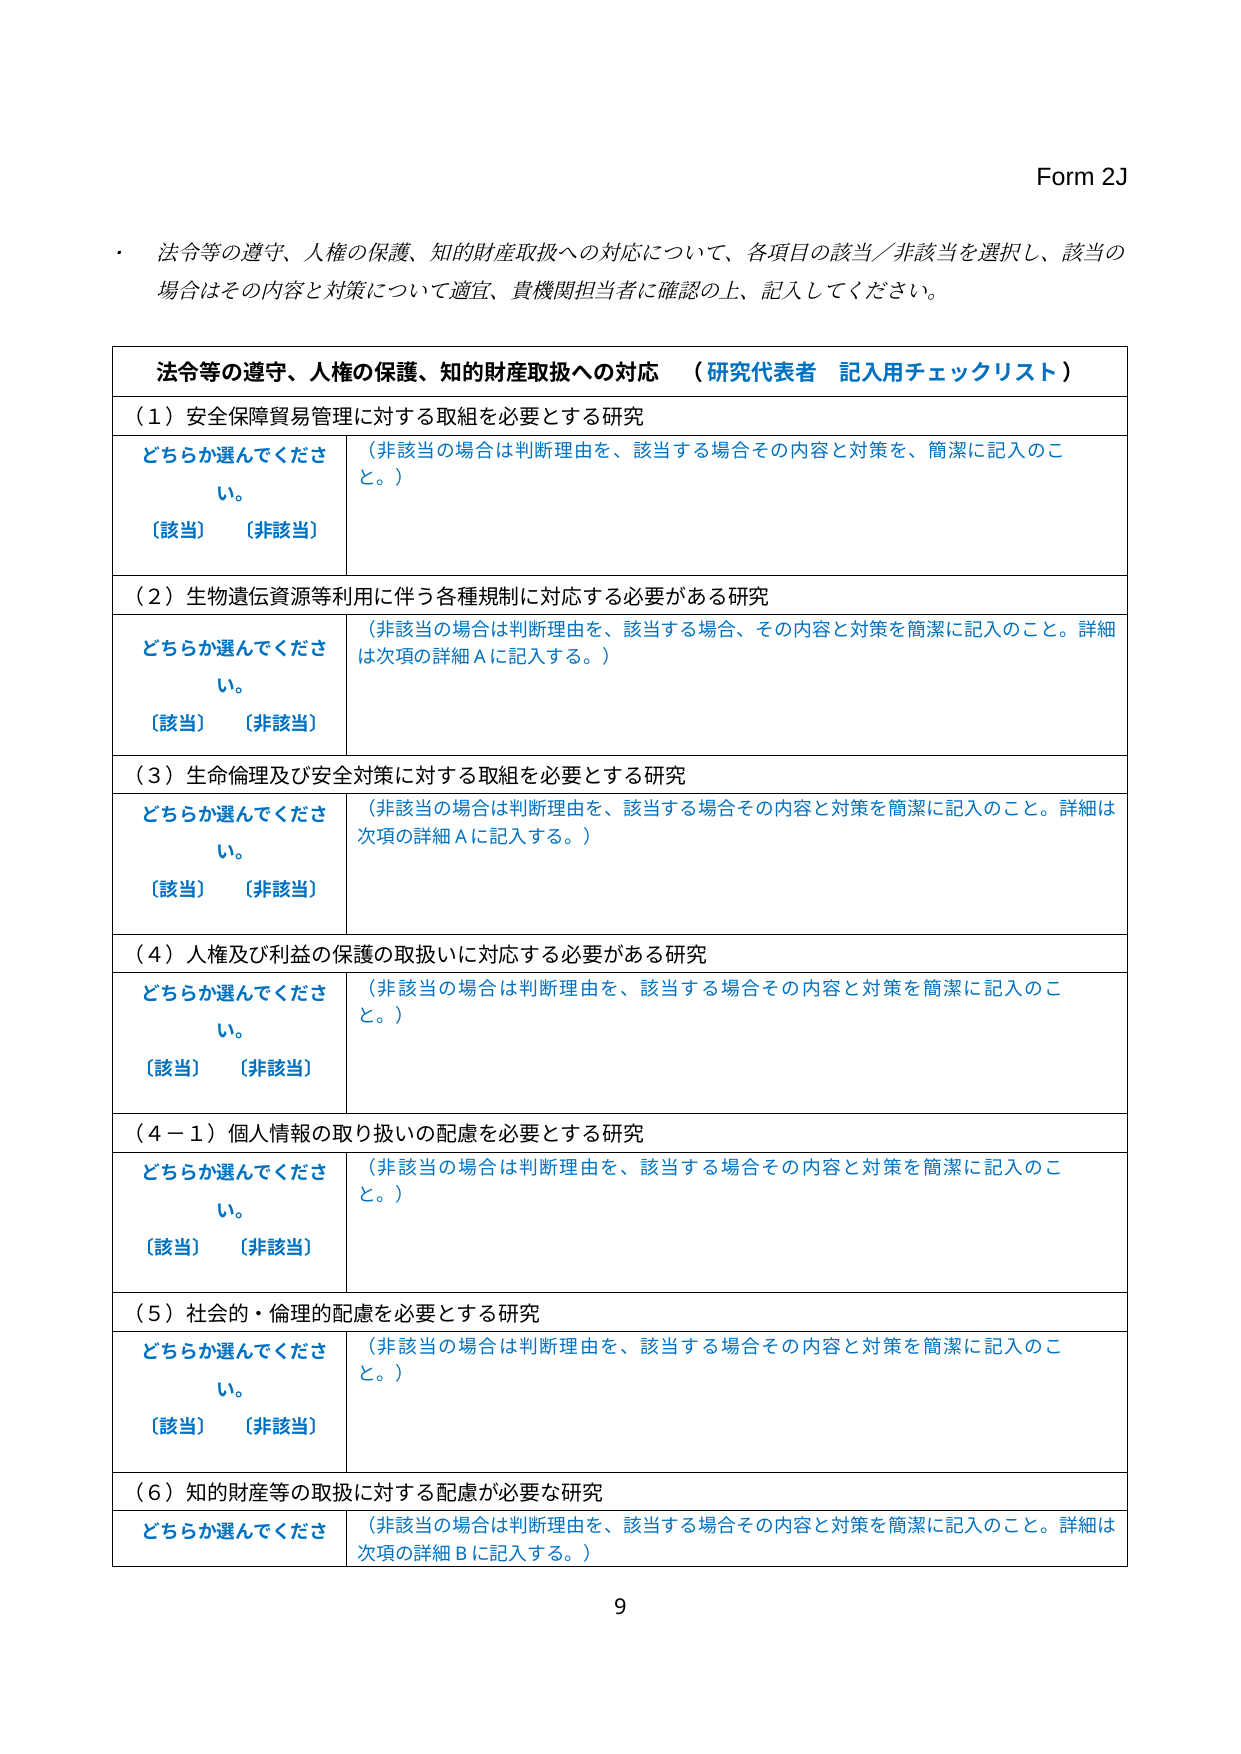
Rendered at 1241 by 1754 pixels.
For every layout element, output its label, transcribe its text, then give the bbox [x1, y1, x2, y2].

table_cell どちらか選んでください。 〔該当〕 〔非該当〕 [113, 615, 346, 754]
table_cell どちらか選んでください。 〔該当〕 〔非該当〕 [113, 794, 346, 934]
table_cell （非該当の場合は判断理由を、該当する場合その内容と対策を簡潔に記入のこと。詳細は次項の詳細Aに記入する。） [347, 794, 1127, 934]
list 法令等の遵守、人権の保護、知的財産取扱への対応について、各項目の該当／非該当を選択し、該当の場合はその内容と対策について適宜、貴機関担当者に確認の上、記入してください。 [112, 233, 1128, 308]
table_cell （４）人権及び利益の保護の取扱いに対応する必要がある研究 [113, 935, 1127, 972]
table_cell （２）生物遺伝資源等利用に伴う各種規制に対応する必要がある研究 [113, 576, 1127, 614]
table_cell （非該当の場合は判断理由を、該当する場合、その内容と対策を簡潔に記入のこと。詳細は次項の詳細Aに記入する。） [347, 615, 1127, 754]
table_cell （非該当の場合は判断理由を、該当する場合その内容と対策を簡潔に記入のこと。） [347, 1153, 1127, 1292]
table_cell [347, 1511, 1127, 1566]
table_cell （１）安全保障貿易管理に対する取組を必要とする研究 [113, 397, 1127, 434]
table_cell （５）社会的・倫理的配慮を必要とする研究 [113, 1293, 1127, 1331]
table_cell （非該当の場合は判断理由を、該当する場合その内容と対策を、簡潔に記入のこと。） [347, 436, 1127, 575]
table_cell （非該当の場合は判断理由を、該当する場合その内容と対策を簡潔に記入のこと。） [347, 1332, 1127, 1472]
table_cell どちらか選んでください。 〔該当〕 〔非該当〕 [113, 973, 346, 1113]
table_cell どちらか選んでください。 〔該当〕 〔非該当〕 [113, 436, 346, 575]
table_cell （６）知的財産等の取扱に対する配慮が必要な研究 [113, 1473, 1127, 1510]
table_header 法令等の遵守、人権の保護、知的財産取扱への対応 （ 研究代表者 記入用チェックリスト ） [113, 347, 1127, 396]
text Form 2J [112, 158, 1128, 196]
table_cell どちらか選んでください。 〔該当〕 〔非該当〕 [113, 1332, 346, 1472]
table_cell （３）生命倫理及び安全対策に対する取組を必要とする研究 [113, 756, 1127, 793]
table_cell （非該当の場合は判断理由を、該当する場合その内容と対策を簡潔に記入のこと。） [347, 973, 1127, 1113]
table_cell どちらか選んでください。 〔該当〕 〔非該当〕 [113, 1153, 346, 1292]
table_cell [113, 1511, 346, 1566]
table_cell （４－１）個人情報の取り扱いの配慮を必要とする研究 [113, 1114, 1127, 1152]
